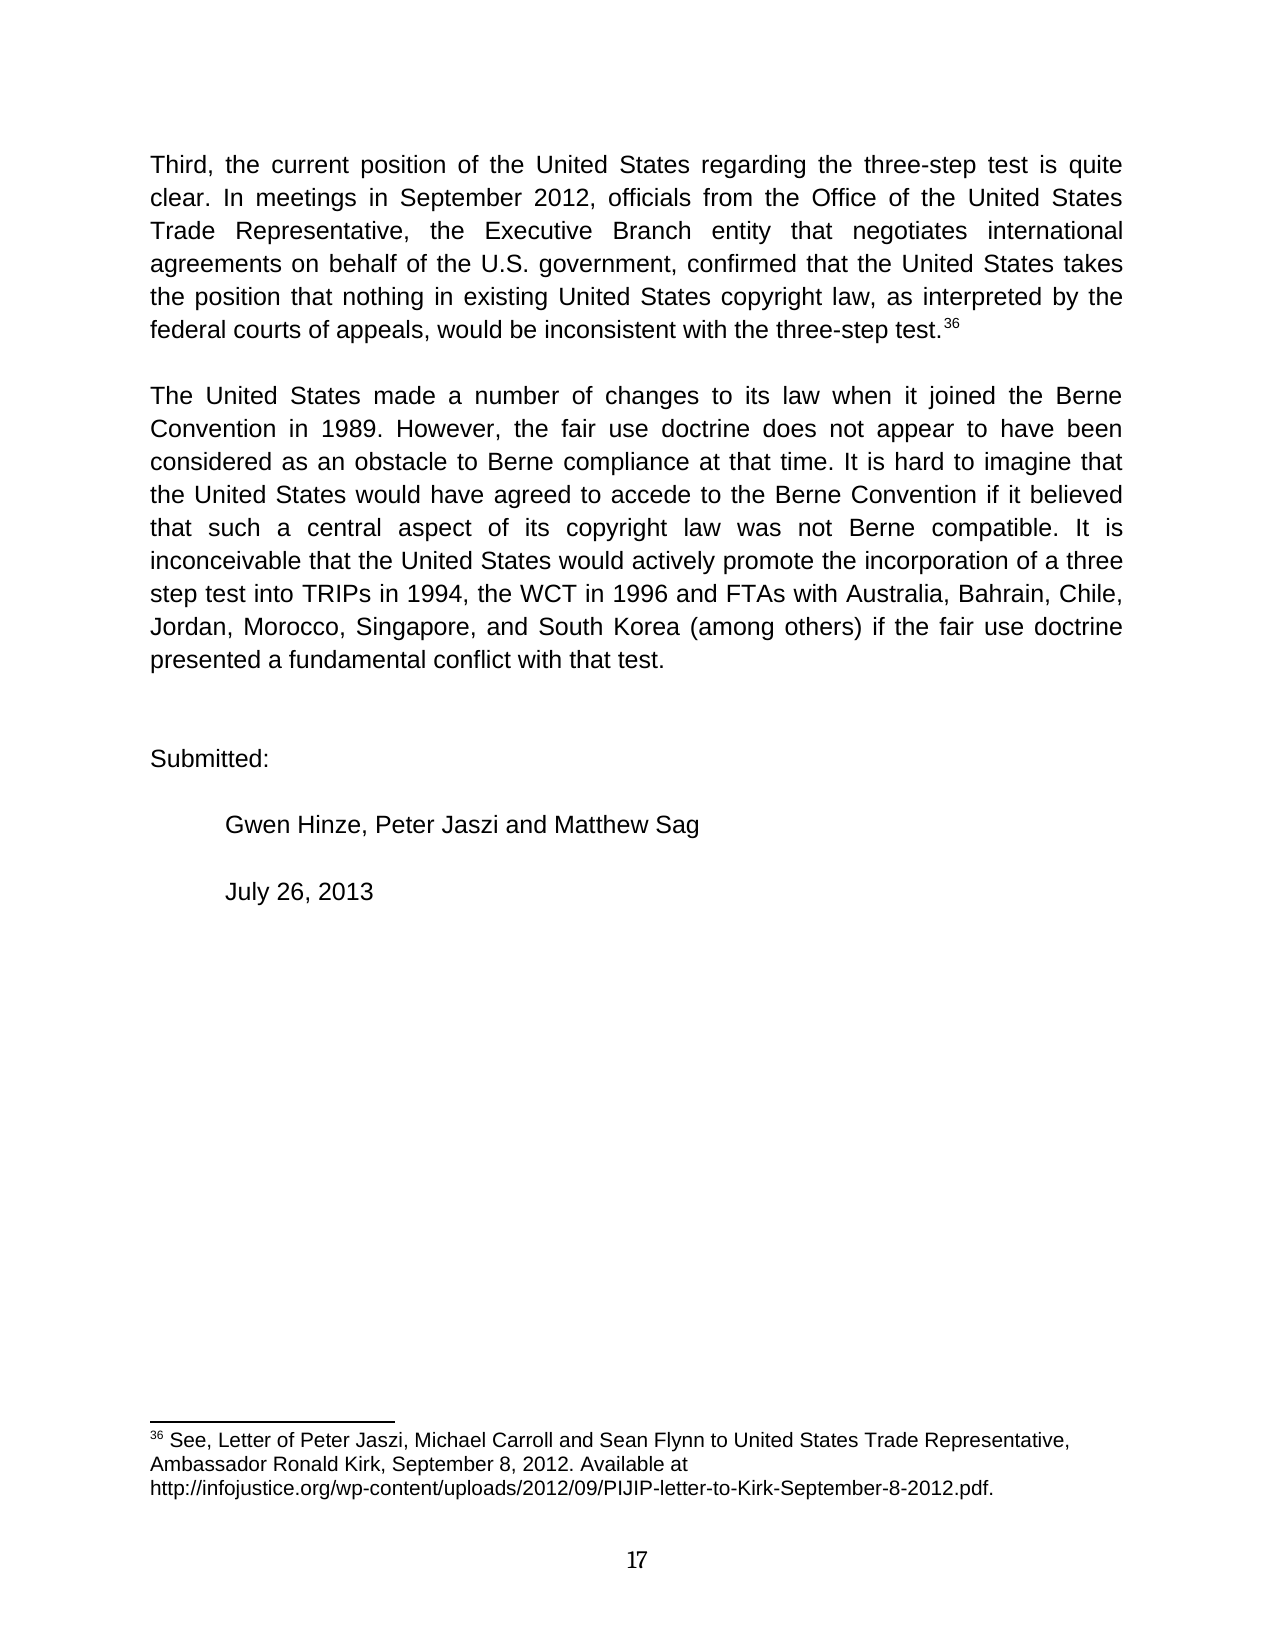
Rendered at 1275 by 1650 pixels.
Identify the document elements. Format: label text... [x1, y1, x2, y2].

text The United States made a number of changes to its law when it joined the Berne Convention in 1989. However, the fair use doctrine does not appear to have been considered as an obstacle to Berne compliance at that time. It is hard to imagine that the United States would have agreed to accede to the Berne Convention if it believed that such a central aspect of its copyright law was not Berne compatible. It is inconceivable that the United States would actively promote the incorporation of a three step test into TRIPs in 1994, the WCT in 1996 and FTAs with Australia, Bahrain, Chile, Jordan, Morocco, Singapore, and South Korea (among others) if the fair use doctrine presented a fundamental conflict with that test. [150, 381, 1125, 674]
text Gwen Hinze, Peter Jaszi and Matthew Sag [150, 810, 1125, 839]
text Third, the current position of the United States regarding the three-step test is quite clear. In meetings in September 2012, officials from the Office of the United States Trade Representative, the Executive Branch entity that negotiates international agreements on behalf of the U.S. government, confirmed that the United States takes the position that nothing in existing United States copyright law, as interpreted by the federal courts of appeals, would be inconsistent with the three-step test. [150, 150, 1125, 344]
text Submitted: [150, 744, 1125, 773]
text July 26, 2013 [150, 876, 1125, 905]
